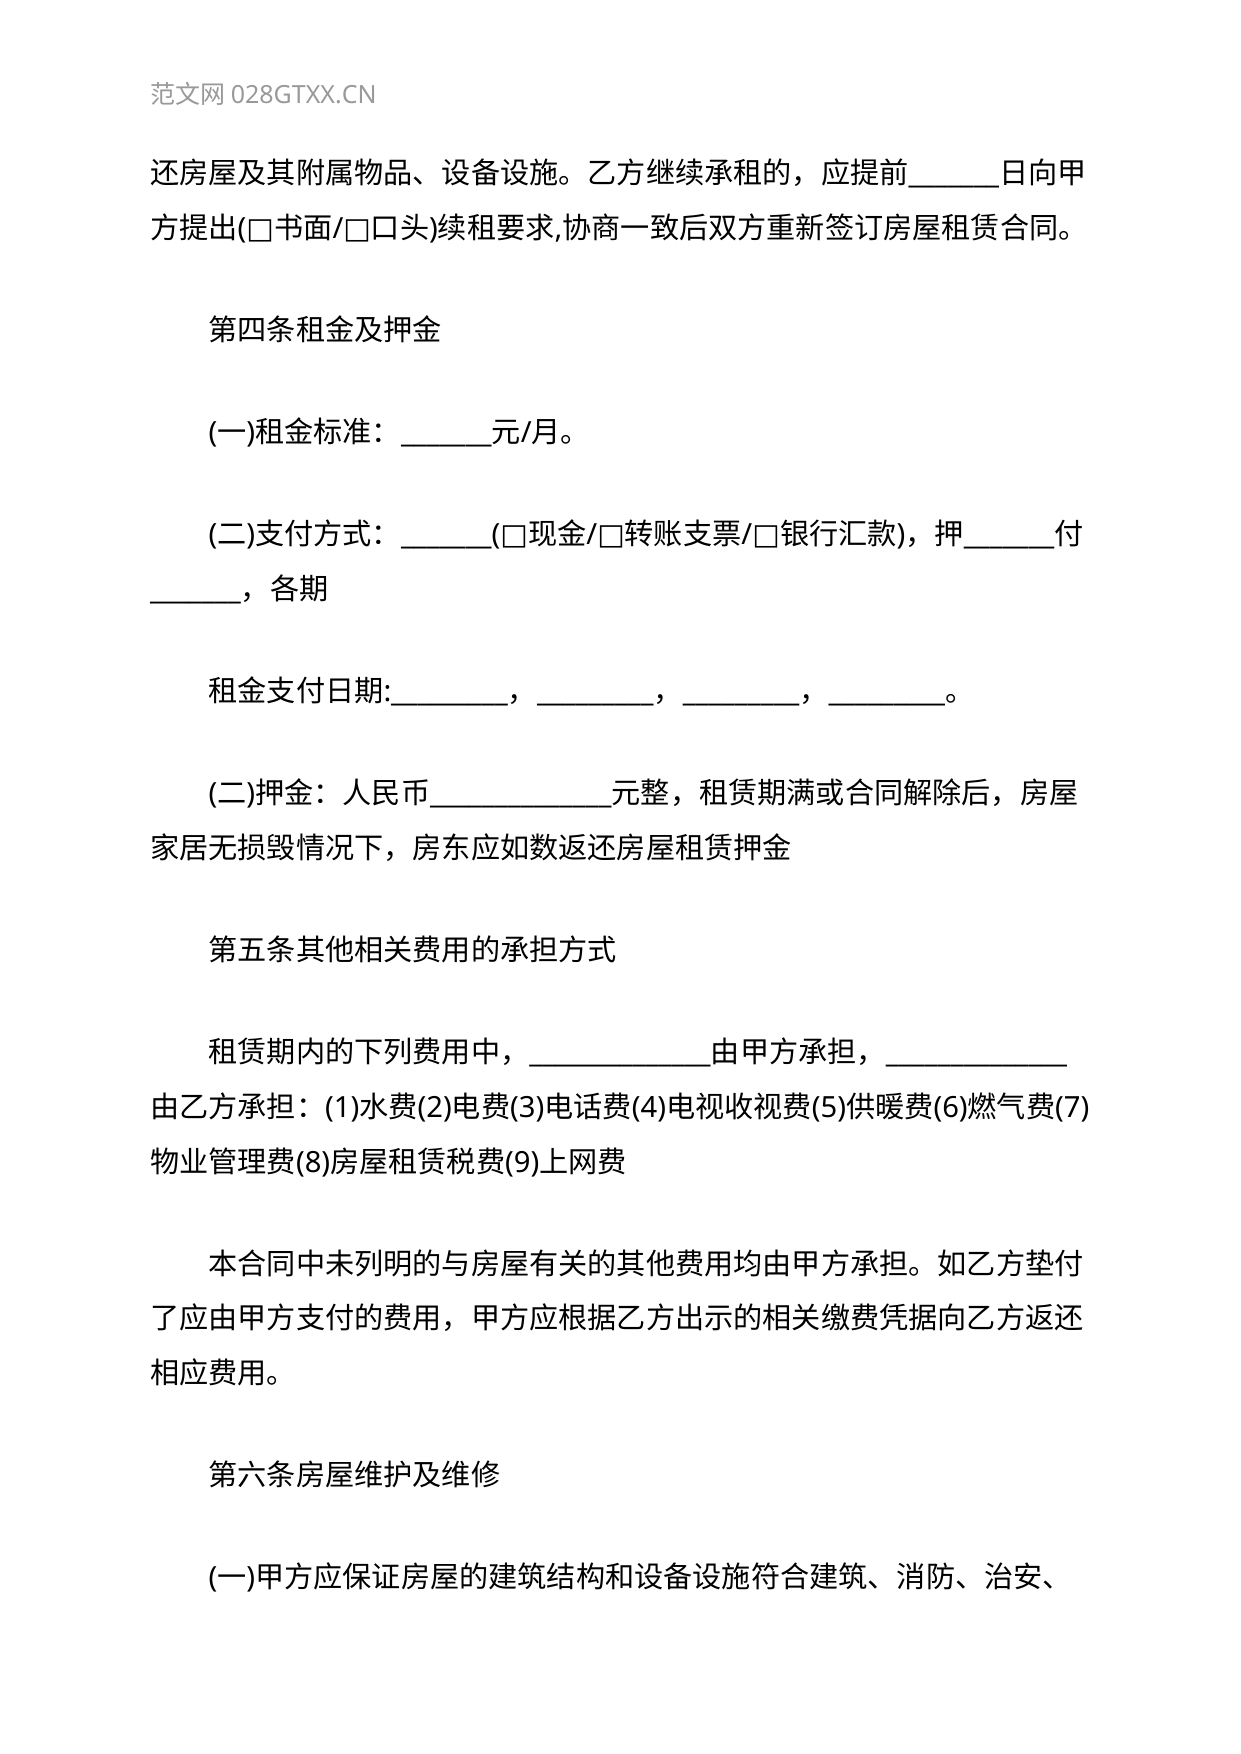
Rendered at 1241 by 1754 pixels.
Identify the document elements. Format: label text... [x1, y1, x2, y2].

text (二)押金：人民币______________元整，租赁期满或合同解除后，房屋家居无损毁情况下，房东应如数返还房屋租赁押金 [150, 770, 1090, 867]
text 第五条其他相关费用的承担方式 [150, 926, 1090, 969]
text (一)租金标准：_______元/月。 [150, 409, 1090, 451]
text 第四条租金及押金 [150, 307, 1090, 349]
text (二)支付方式：_______(□现金/□转账支票/□银行汇款)，押_______付_______，各期 [150, 511, 1090, 608]
text 第六条房屋维护及维修 [150, 1452, 1090, 1494]
text 本合同中未列明的与房屋有关的其他费用均由甲方承担。如乙方垫付了应由甲方支付的费用，甲方应根据乙方出示的相关缴费凭据向乙方返还相应费用。 [150, 1240, 1090, 1392]
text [150, 150, 1090, 247]
text 租金支付日期:_________，_________，_________，_________。 [150, 668, 1090, 710]
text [150, 1553, 1090, 1596]
text 租赁期内的下列费用中，______________由甲方承担，______________由乙方承担：(1)水费(2)电费(3)电话费(4)电视收视费(5)供暖费(6)燃气费(7)物业管理费(8)房屋租赁税费(9)上网费 [150, 1028, 1090, 1181]
